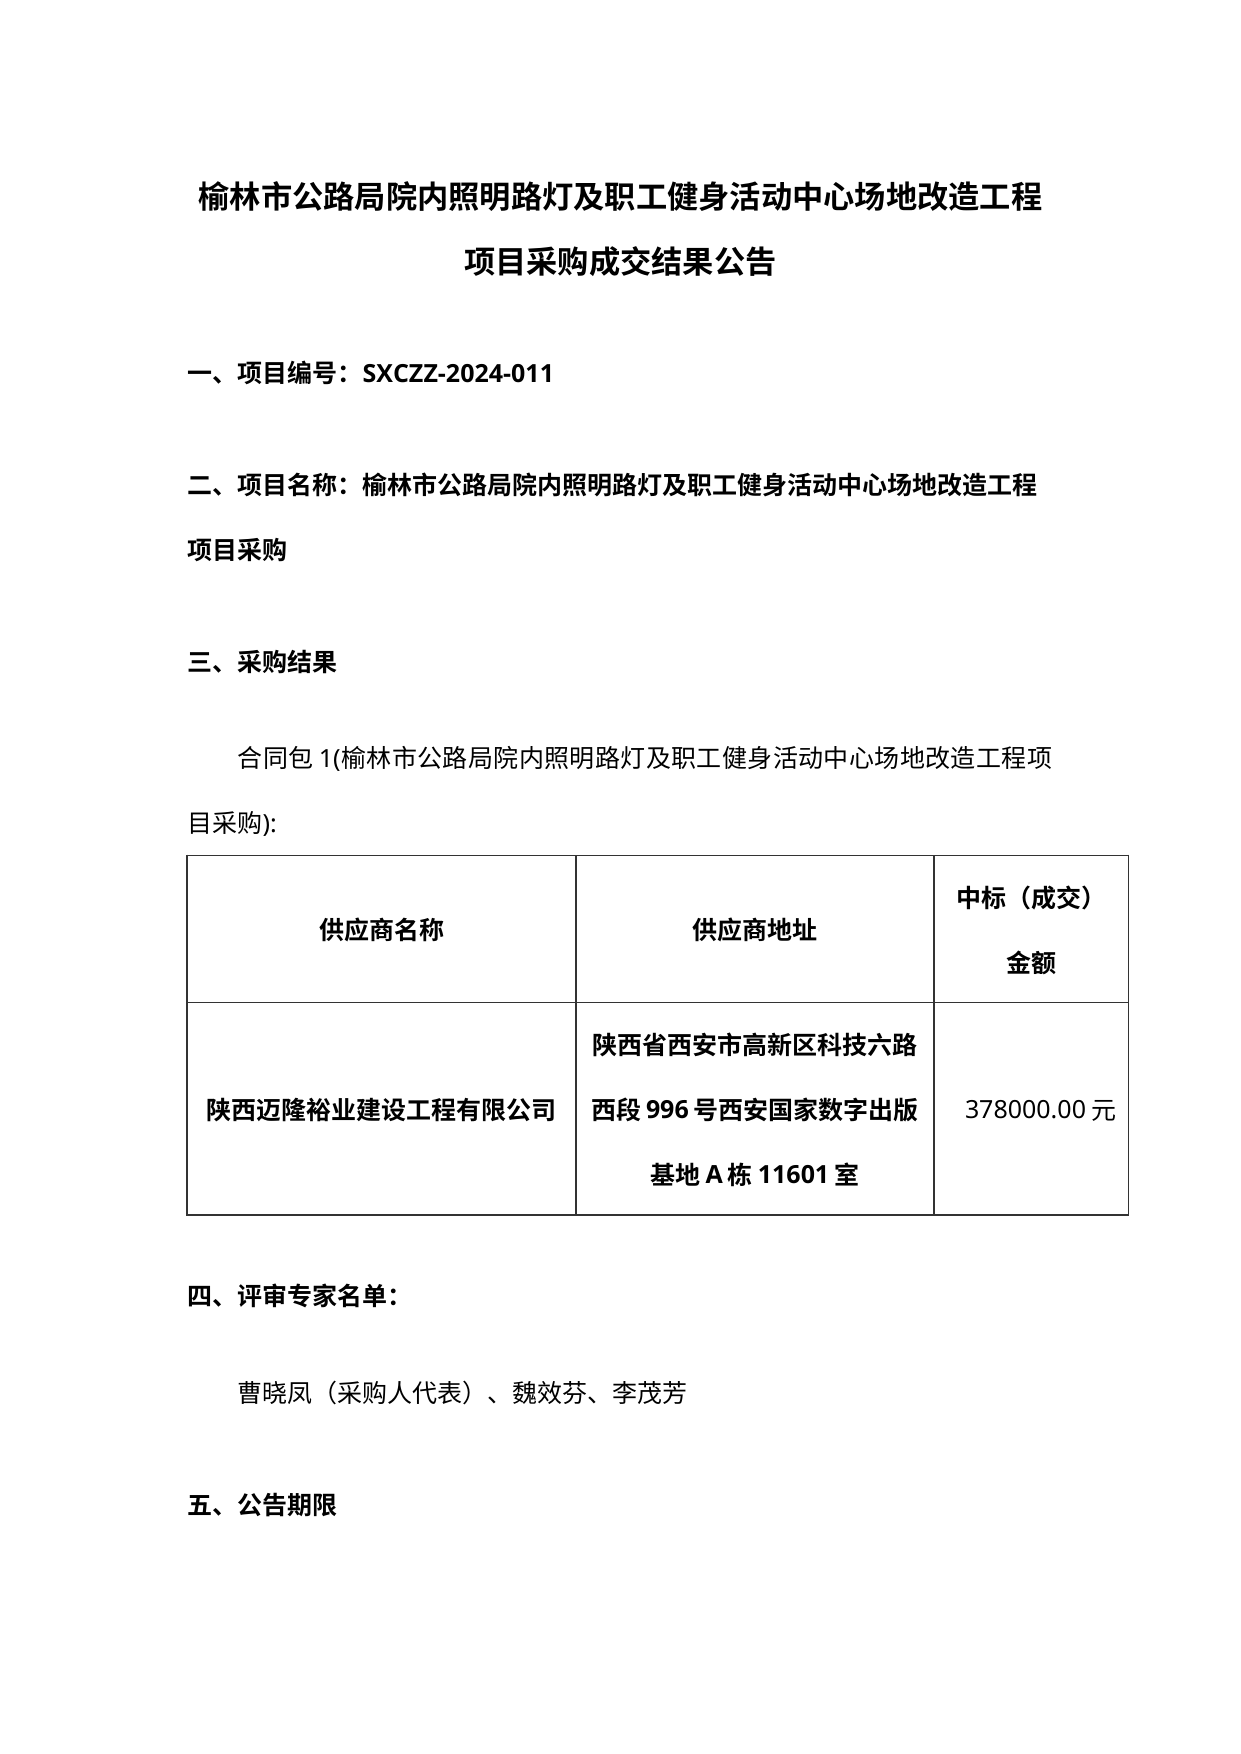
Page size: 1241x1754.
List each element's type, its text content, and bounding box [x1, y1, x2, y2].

subtitle 二、项目名称：榆林市公路局院内照明路灯及职工健身活动中心场地改造工程项目采购 [187, 451, 1053, 581]
table_header 供应商地址 [577, 856, 933, 1002]
table_header 供应商名称 [188, 856, 575, 1002]
text 合同包1(榆林市公路局院内照明路灯及职工健身活动中心场地改造工程项目采购): [187, 724, 1053, 854]
table_header 中标（成交）金额 [935, 856, 1128, 1002]
subtitle 榆林市公路局院内照明路灯及职工健身活动中心场地改造工程项目采购成交结果公告 [187, 162, 1053, 292]
subtitle 五、公告期限 [187, 1471, 1053, 1536]
subtitle 三、采购结果 [187, 628, 1053, 693]
table_cell 陕西迈隆裕业建设工程有限公司 [188, 1003, 575, 1214]
table_cell 378000.00元 [935, 1003, 1128, 1214]
subtitle 一、项目编号：SXCZZ-2024-011 [187, 339, 1053, 404]
subtitle 四、评审专家名单： [187, 1262, 1053, 1327]
table_cell 陕西省西安市高新区科技六路西段996号西安国家数字出版基地A栋11601室 [577, 1003, 933, 1214]
text 曹晓凤（采购人代表）、魏效芬、李茂芳 [187, 1359, 1053, 1424]
